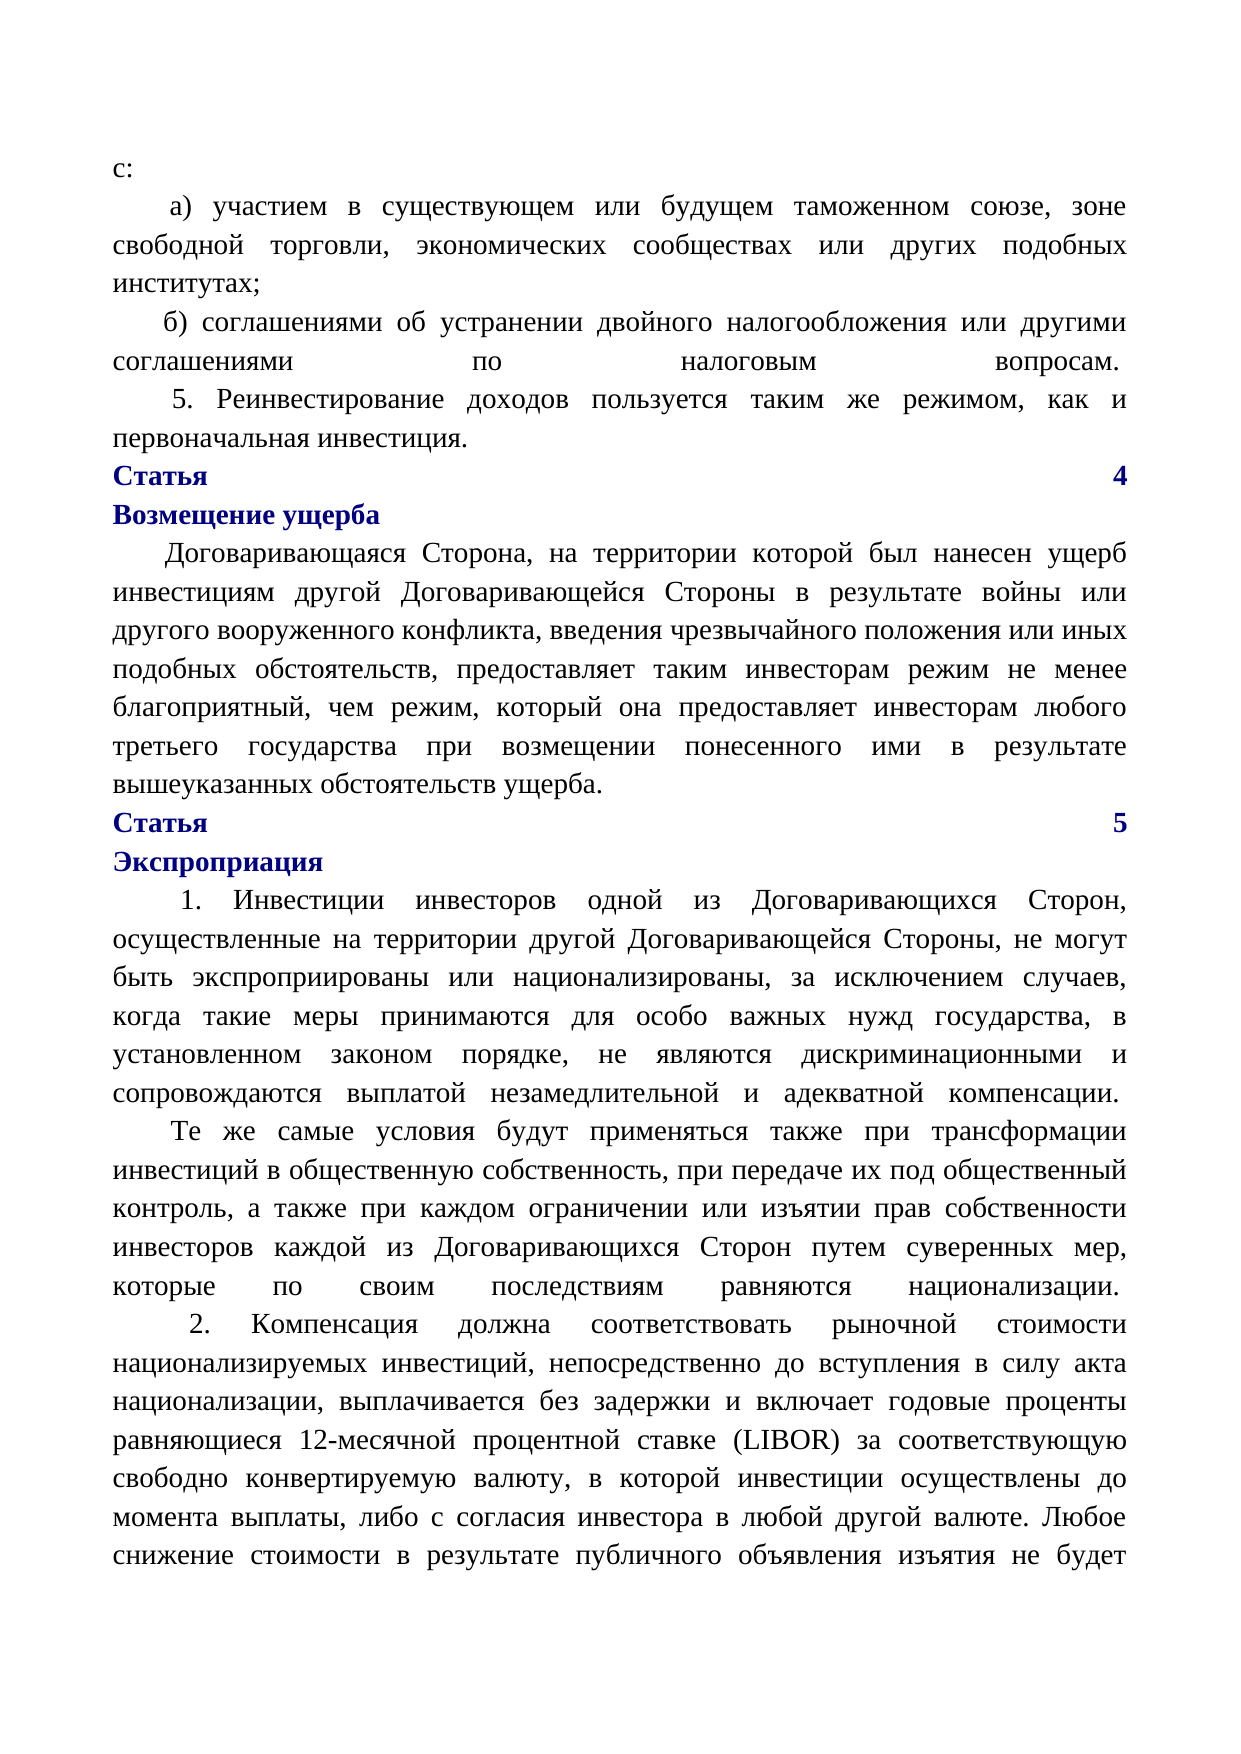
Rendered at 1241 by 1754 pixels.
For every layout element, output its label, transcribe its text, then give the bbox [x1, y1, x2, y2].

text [112, 882, 1128, 1571]
text Статья 5 Экспроприация [112, 805, 1128, 877]
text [112, 150, 1128, 453]
text Договаривающаяся Сторона, на территории которой был нанесен ущерб инвестициям другой Договаривающейся Стороны в результате войны или другого вооруженного конфликта, введения чрезвычайного положения или иных подобных обстоятельств, предоставляет таким инвесторам режим не менее благоприятный, чем режим, который она предоставляет инвесторам любого третьего государства при возмещении понесенного ими в результате вышеуказанных обстоятельств ущерба. [112, 535, 1128, 800]
text Статья 4 Возмещение ущерба [112, 458, 1128, 530]
